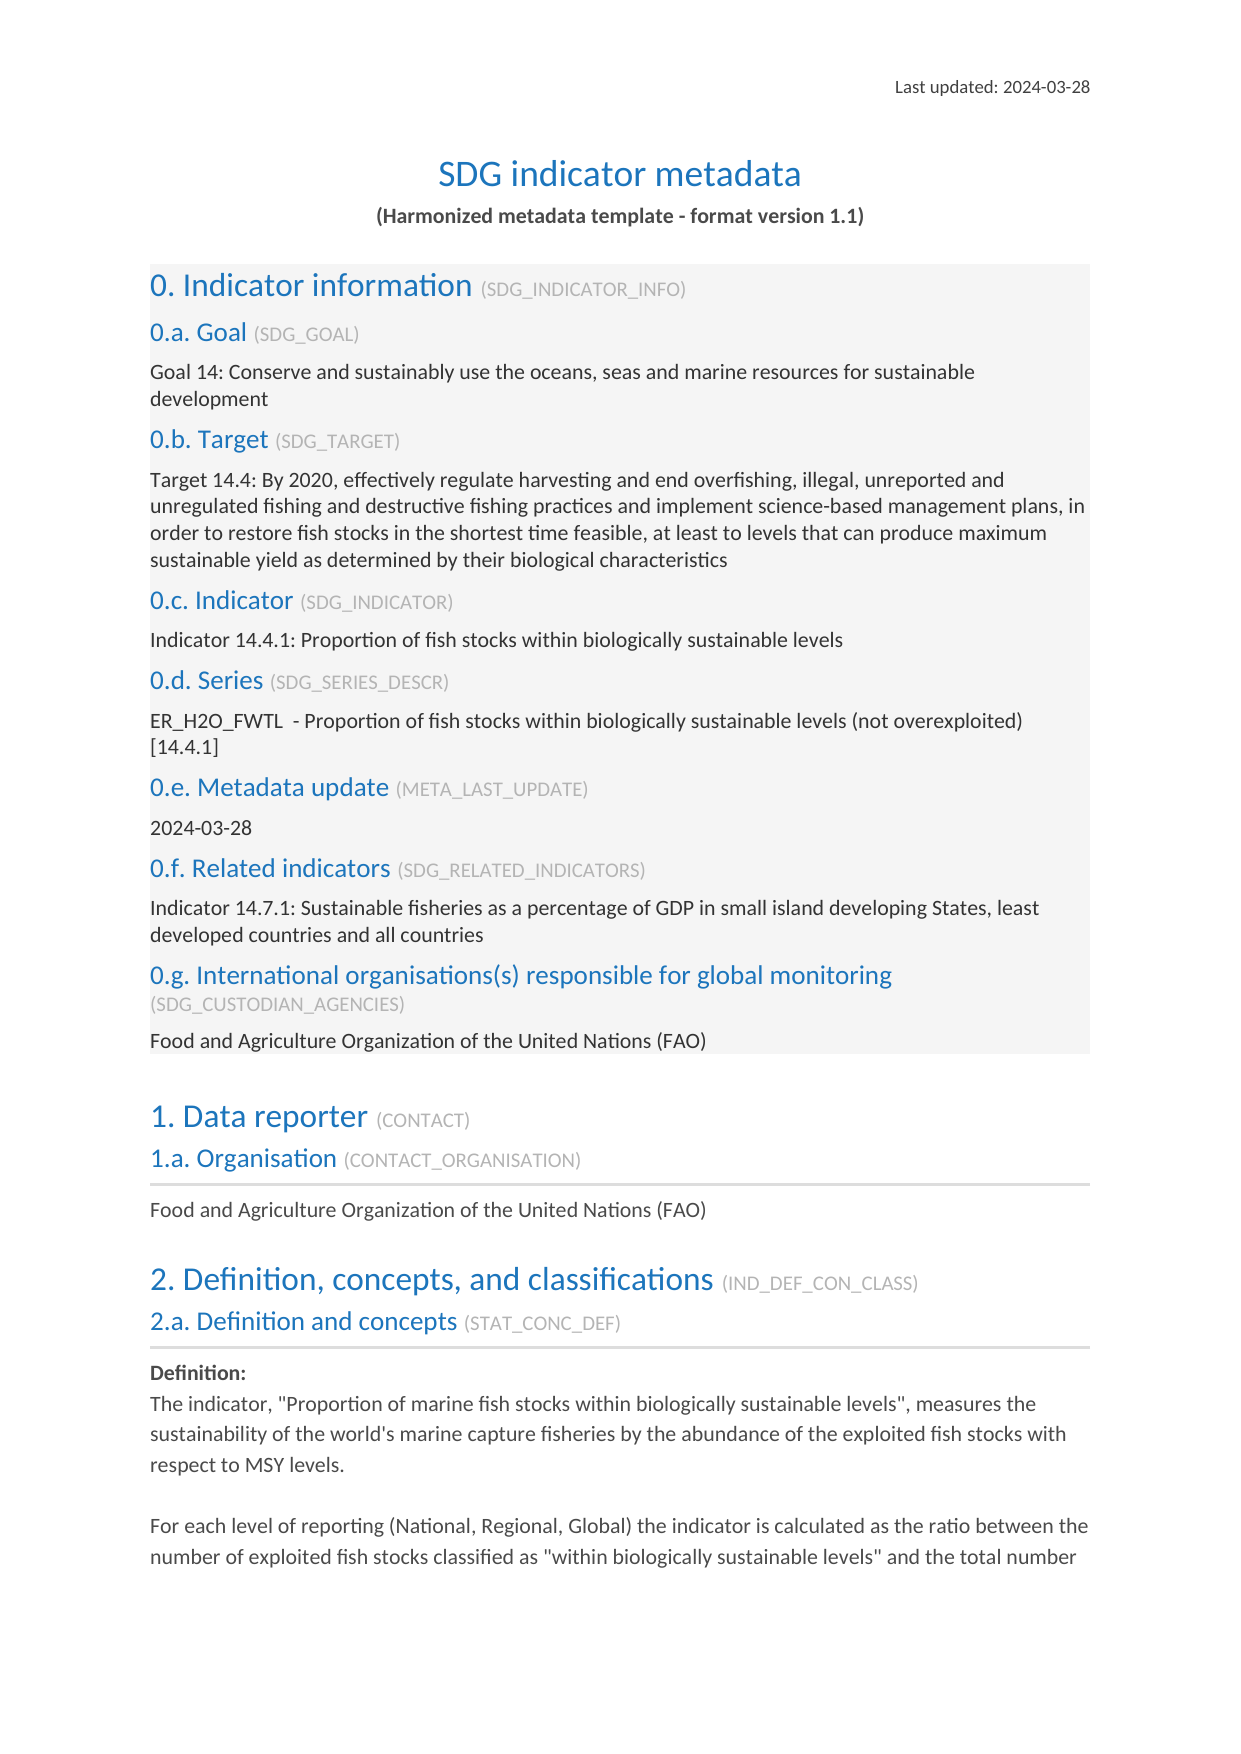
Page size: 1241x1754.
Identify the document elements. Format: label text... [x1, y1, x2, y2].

text Indicator 14.7.1: Sustainable fisheries as a percentage of GDP in small island developing States, least developed countries and all countries [150, 894, 1090, 948]
text ER_H2O_FWTL - Proportion of fish stocks within biologically sustainable levels (not overexploited) [14.4.1] [150, 707, 1090, 760]
text The indicator, "Proportion of marine fish stocks within biologically sustainable levels", measures the sustainability of the world's marine capture fisheries by the abundance of the exploited fish stocks with respect to MSY levels. [150, 1390, 1090, 1478]
text 0.a. Goal (SDG_GOAL) [150, 315, 1090, 348]
text 0.f. Related indicators (SDG_RELATED_INDICATORS) [150, 851, 1090, 884]
text 0.c. Indicator (SDG_INDICATOR) [150, 583, 1090, 616]
text 0.g. International organisations(s) responsible for global monitoring (SDG_CUSTODIAN_AGENCIES) [150, 958, 1090, 1017]
text Goal 14: Conserve and sustainably use the oceans, seas and marine resources for sustainable development [150, 358, 1090, 412]
text Definition: [150, 1359, 1090, 1386]
text 0.e. Metadata update (META_LAST_UPDATE) [150, 771, 1090, 803]
text 0.b. Target (SDG_TARGET) [150, 422, 1090, 455]
text 2. Definition, concepts, and classifications (IND_DEF_CON_CLASS) [150, 1258, 1090, 1298]
text Indicator 14.4.1: Proportion of fish stocks within biologically sustainable levels [150, 626, 1090, 653]
text Target 14.4: By 2020, effectively regulate harvesting and end overfishing, illegal, unreported and unregulated fishing and destructive fishing practices and implement science-based management plans, in order to restore fish stocks in the shortest time feasible, at least to levels that can produce maximum sustainable yield as determined by their biological characteristics [150, 466, 1090, 572]
text Food and Agriculture Organization of the United Nations (FAO) [150, 1027, 1090, 1054]
text SDG indicator metadata [150, 150, 1090, 196]
text Food and Agriculture Organization of the United Nations (FAO) [150, 1196, 1090, 1223]
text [150, 1512, 1090, 1570]
text 2.a. Definition and concepts (STAT_CONC_DEF) [150, 1304, 1090, 1346]
text (Harmonized metadata template - format version 1.1) [150, 203, 1090, 229]
text 0. Indicator information (SDG_INDICATOR_INFO) [150, 264, 1090, 305]
text 1.a. Organisation (CONTACT_ORGANISATION) [150, 1142, 1090, 1183]
text 1. Data reporter (CONTACT) [150, 1095, 1090, 1136]
text 0.d. Series (SDG_SERIES_DESCR) [150, 663, 1090, 696]
